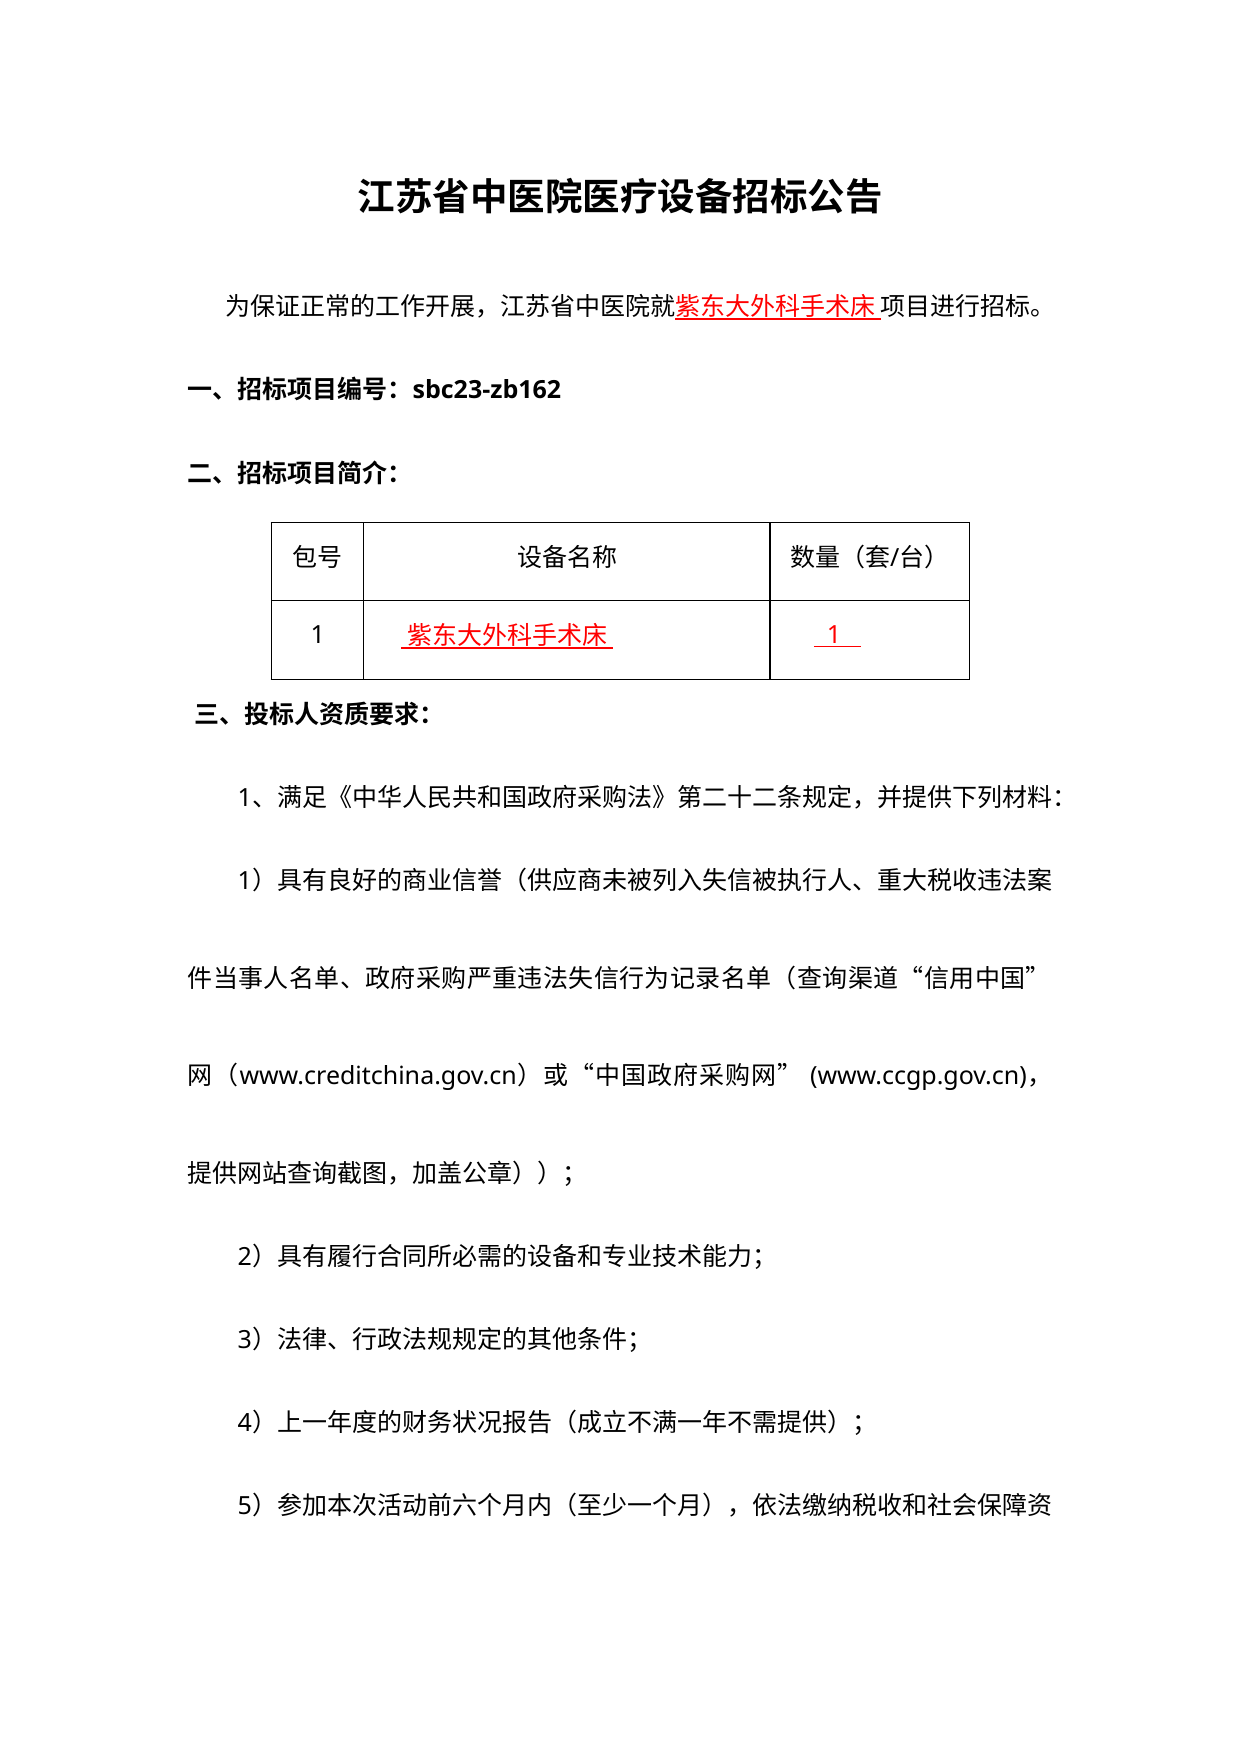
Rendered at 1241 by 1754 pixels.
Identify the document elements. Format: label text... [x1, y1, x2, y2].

text 三、投标人资质要求： [187, 680, 1053, 745]
table_header 包号 [272, 523, 363, 600]
table_cell 1 [272, 601, 363, 679]
text 1）具有良好的商业信誉（供应商未被列入失信被执行人、重大税收违法案件当事人名单、政府采购严重违法失信行为记录名单（查询渠道“信用中国”网（www.creditchina.gov.cn）或“中国政府采购网” (www.ccgp.gov.cn)，提供网站查询截图，加盖公章））； [187, 846, 1053, 1204]
text 2）具有履行合同所必需的设备和专业技术能力； [187, 1222, 1053, 1287]
text 1、满足《中华人民共和国政府采购法》第二十二条规定，并提供下列材料： [187, 763, 1053, 828]
table_cell 紫东大外科手术床 [364, 601, 769, 679]
table_header 数量（套/台） [771, 523, 969, 600]
text 一、招标项目编号：sbc23-zb162 [187, 356, 1053, 421]
table_cell 1 [771, 601, 969, 679]
text 4）上一年度的财务状况报告（成立不满一年不需提供）； [187, 1388, 1053, 1453]
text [187, 1471, 1053, 1536]
text 3）法律、行政法规规定的其他条件； [187, 1305, 1053, 1370]
text 二、招标项目简介： [187, 439, 1053, 504]
table_header 设备名称 [364, 523, 769, 600]
title 江苏省中医院医疗设备招标公告 [187, 162, 1053, 227]
text 为保证正常的工作开展，江苏省中医院就紫东大外科手术床 项目进行招标。 [187, 272, 1053, 337]
